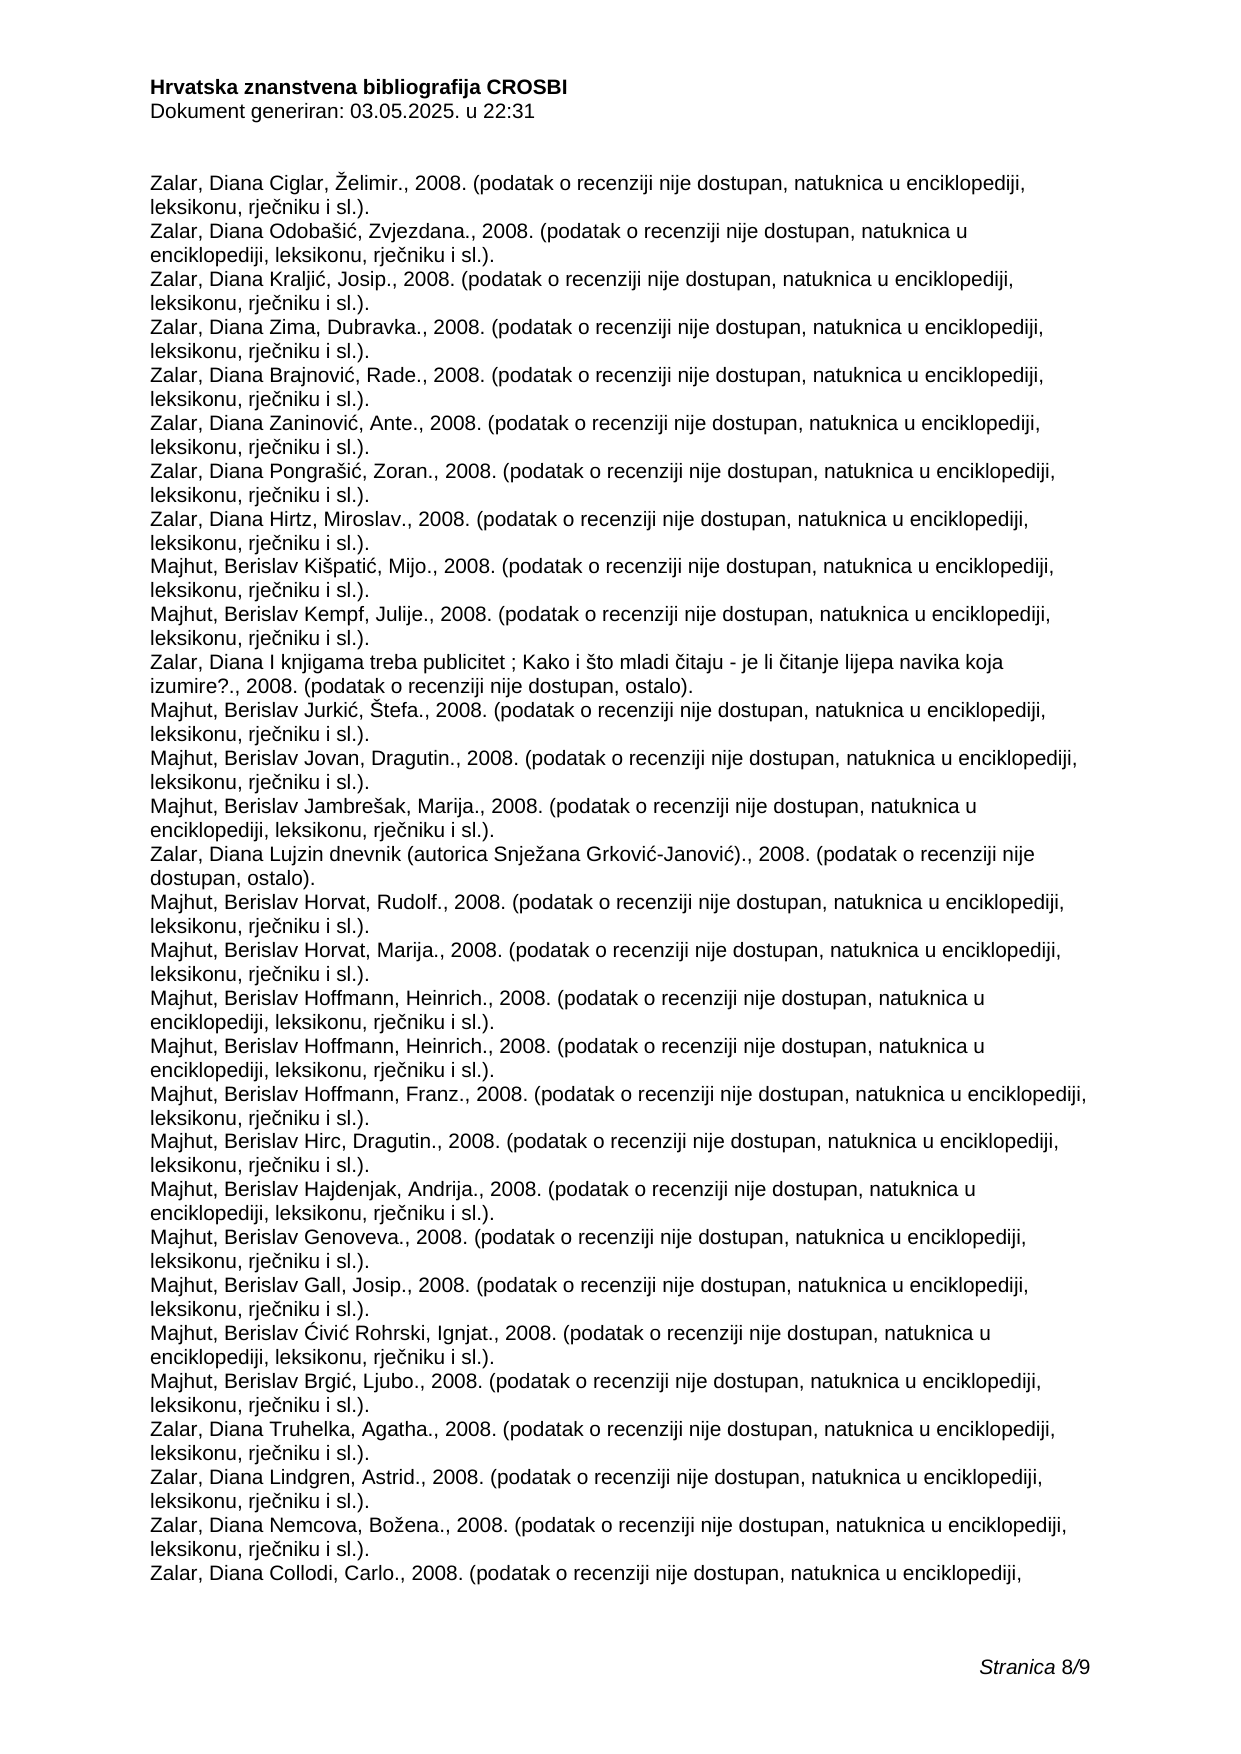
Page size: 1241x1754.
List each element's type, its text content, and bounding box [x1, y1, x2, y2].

text Zalar, Diana [150, 458, 1090, 506]
text Majhut, Berislav [150, 1177, 1090, 1225]
text Majhut, Berislav [150, 986, 1090, 1033]
text Zalar, Diana [150, 506, 1090, 554]
text Zalar, Diana [150, 842, 1090, 890]
text Majhut, Berislav [150, 746, 1090, 794]
text Zalar, Diana [150, 219, 1090, 267]
text Zalar, Diana [150, 1417, 1090, 1465]
text Majhut, Berislav [150, 1273, 1090, 1321]
text Zalar, Diana [150, 1561, 1090, 1584]
text Zalar, Diana [150, 1513, 1090, 1561]
text Majhut, Berislav [150, 1081, 1090, 1129]
text Majhut, Berislav [150, 1129, 1090, 1177]
text Zalar, Diana [150, 650, 1090, 698]
text Majhut, Berislav [150, 1369, 1090, 1417]
text Zalar, Diana [150, 315, 1090, 363]
text Majhut, Berislav [150, 938, 1090, 986]
text Majhut, Berislav [150, 1321, 1090, 1369]
text Majhut, Berislav [150, 794, 1090, 842]
text Majhut, Berislav [150, 890, 1090, 938]
text Zalar, Diana [150, 1465, 1090, 1513]
text Majhut, Berislav [150, 698, 1090, 746]
text Majhut, Berislav [150, 554, 1090, 602]
text Zalar, Diana [150, 267, 1090, 315]
text Zalar, Diana [150, 171, 1090, 219]
text Majhut, Berislav [150, 602, 1090, 650]
text Zalar, Diana [150, 411, 1090, 458]
text Zalar, Diana [150, 363, 1090, 411]
text Majhut, Berislav [150, 1225, 1090, 1273]
text Majhut, Berislav [150, 1033, 1090, 1081]
